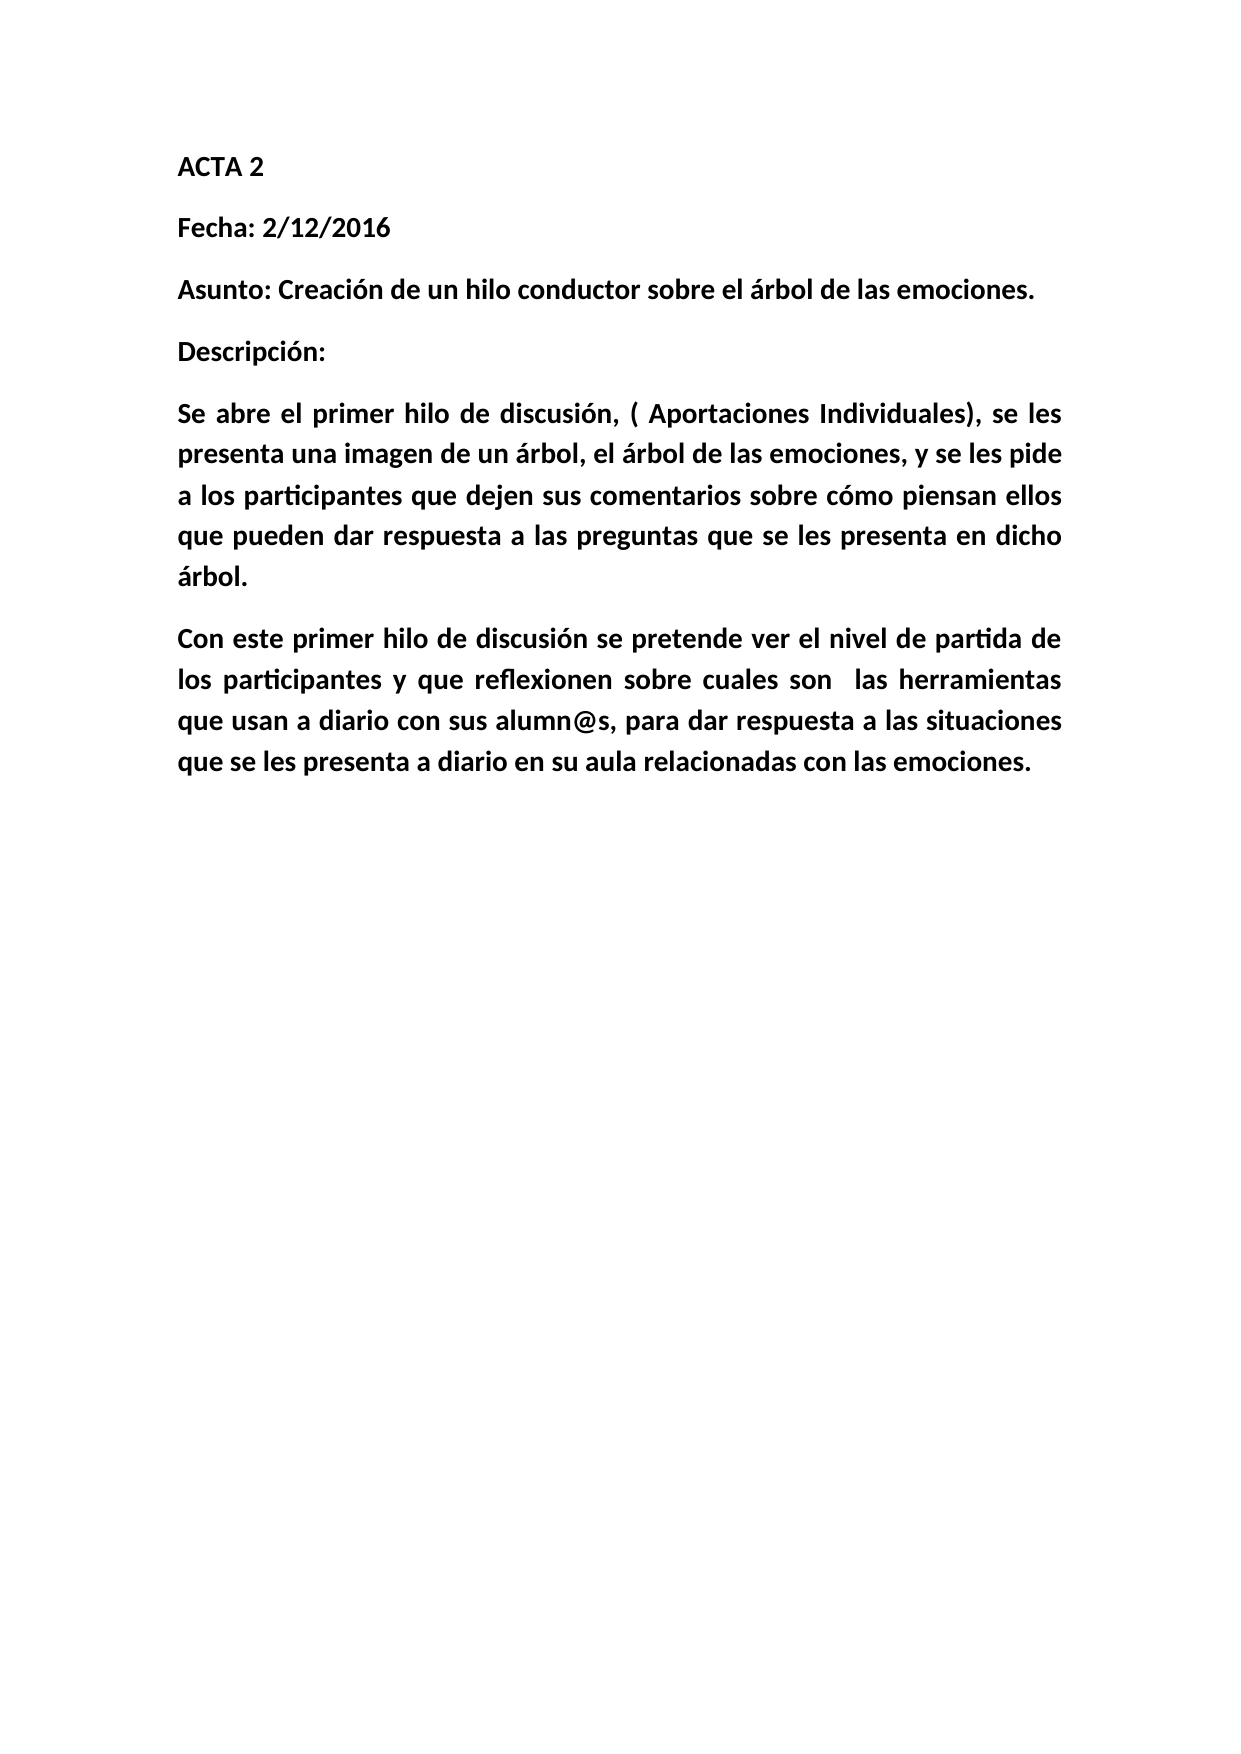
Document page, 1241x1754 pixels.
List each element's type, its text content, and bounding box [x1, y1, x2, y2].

text Se abre el primer hilo de discusión, ( Aportaciones Individuales), se les presenta una imagen de un árbol, el árbol de las emociones, y se les pide a los participantes que dejen sus comentarios sobre cómo piensan ellos que pueden dar respuesta a las preguntas que se les presenta en dicho árbol. [177, 395, 1063, 594]
text Con este primer hilo de discusión se pretende ver el nivel de partida de los participantes y que reflexionen sobre cuales son las herramientas que usan a diario con sus alumn@s, para dar respuesta a las situaciones que se les presenta a diario en su aula relacionadas con las emociones. [177, 620, 1063, 779]
text ACTA 2 [177, 148, 1063, 183]
text Asunto: Creación de un hilo conductor sobre el árbol de las emociones. [177, 271, 1063, 307]
text Descripción: [177, 333, 1063, 368]
text Fecha: 2/12/2016 [177, 209, 1063, 245]
